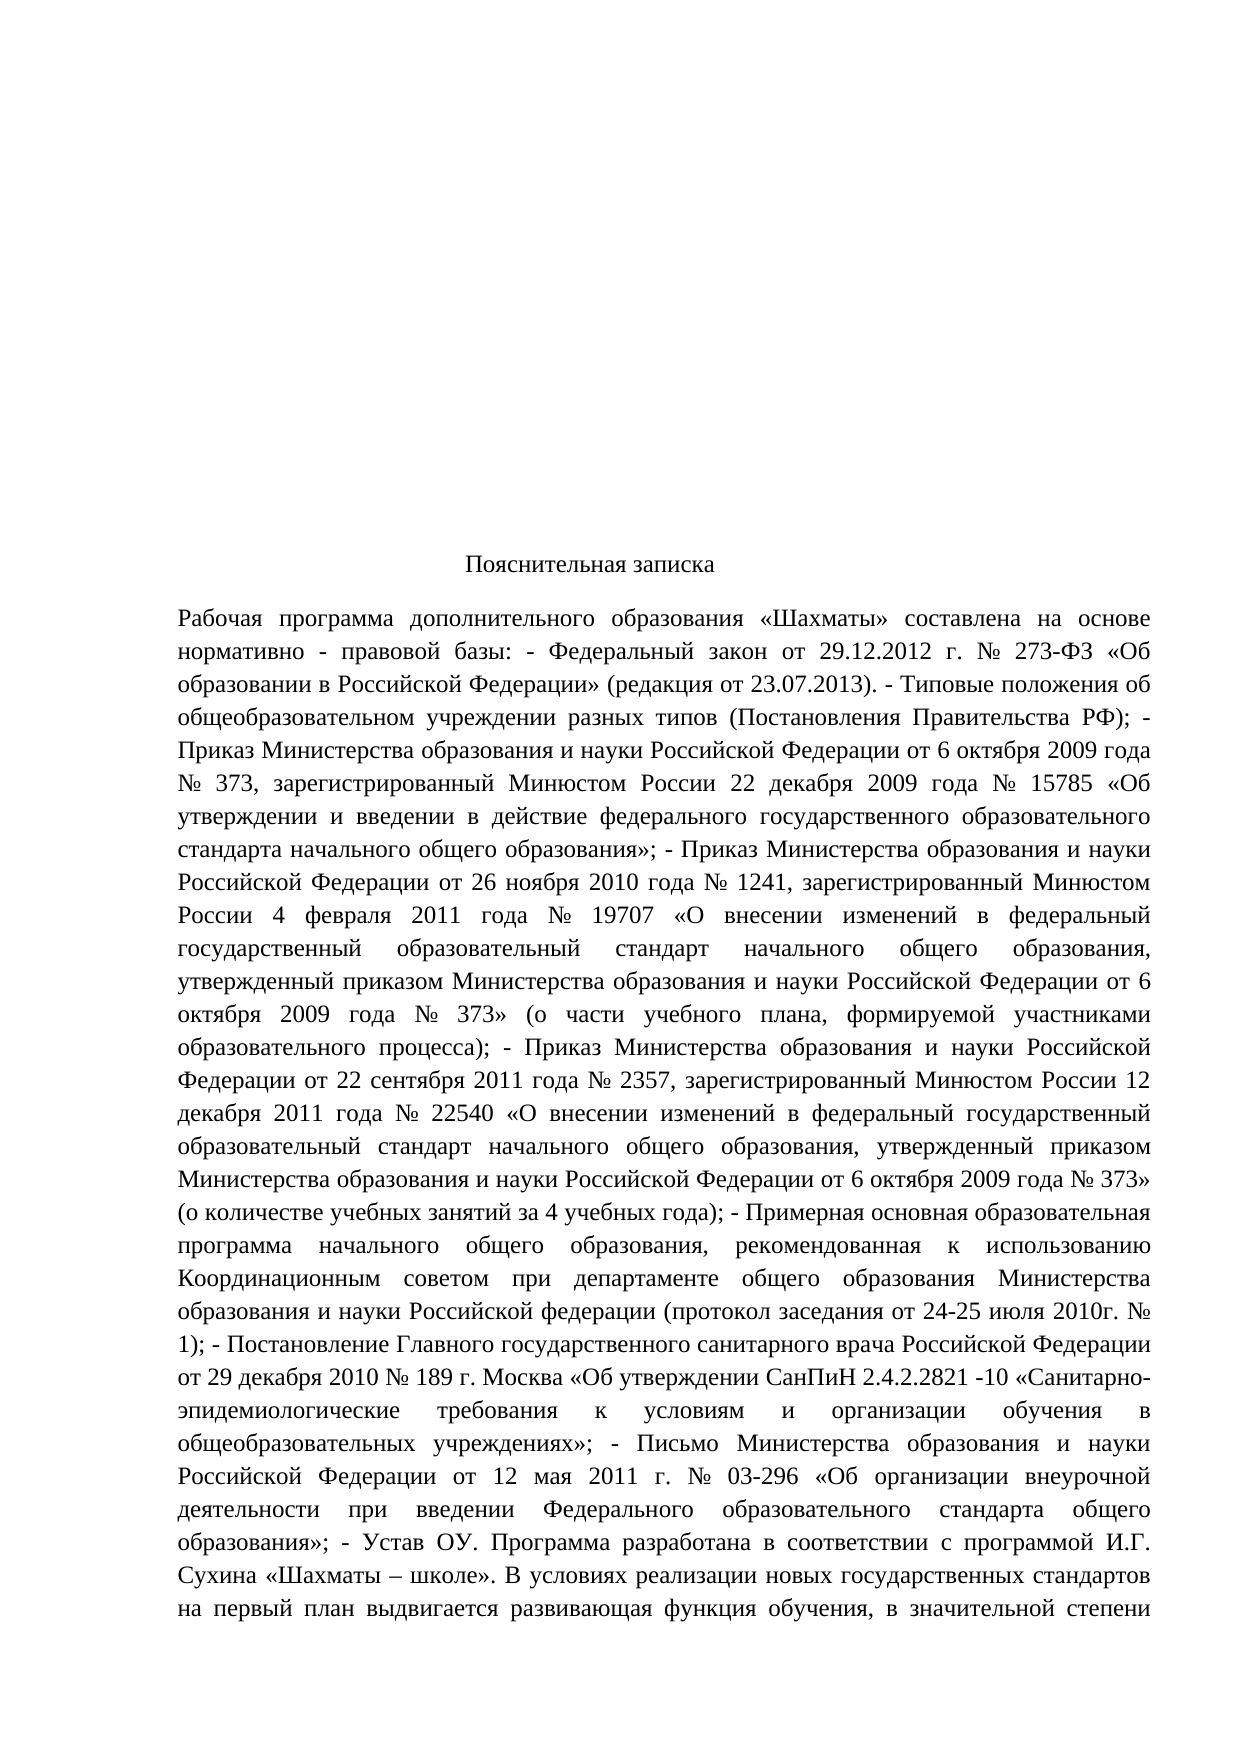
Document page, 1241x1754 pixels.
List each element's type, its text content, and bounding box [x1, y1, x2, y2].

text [177, 603, 1152, 1622]
text Пояснительная записка [177, 549, 1152, 578]
